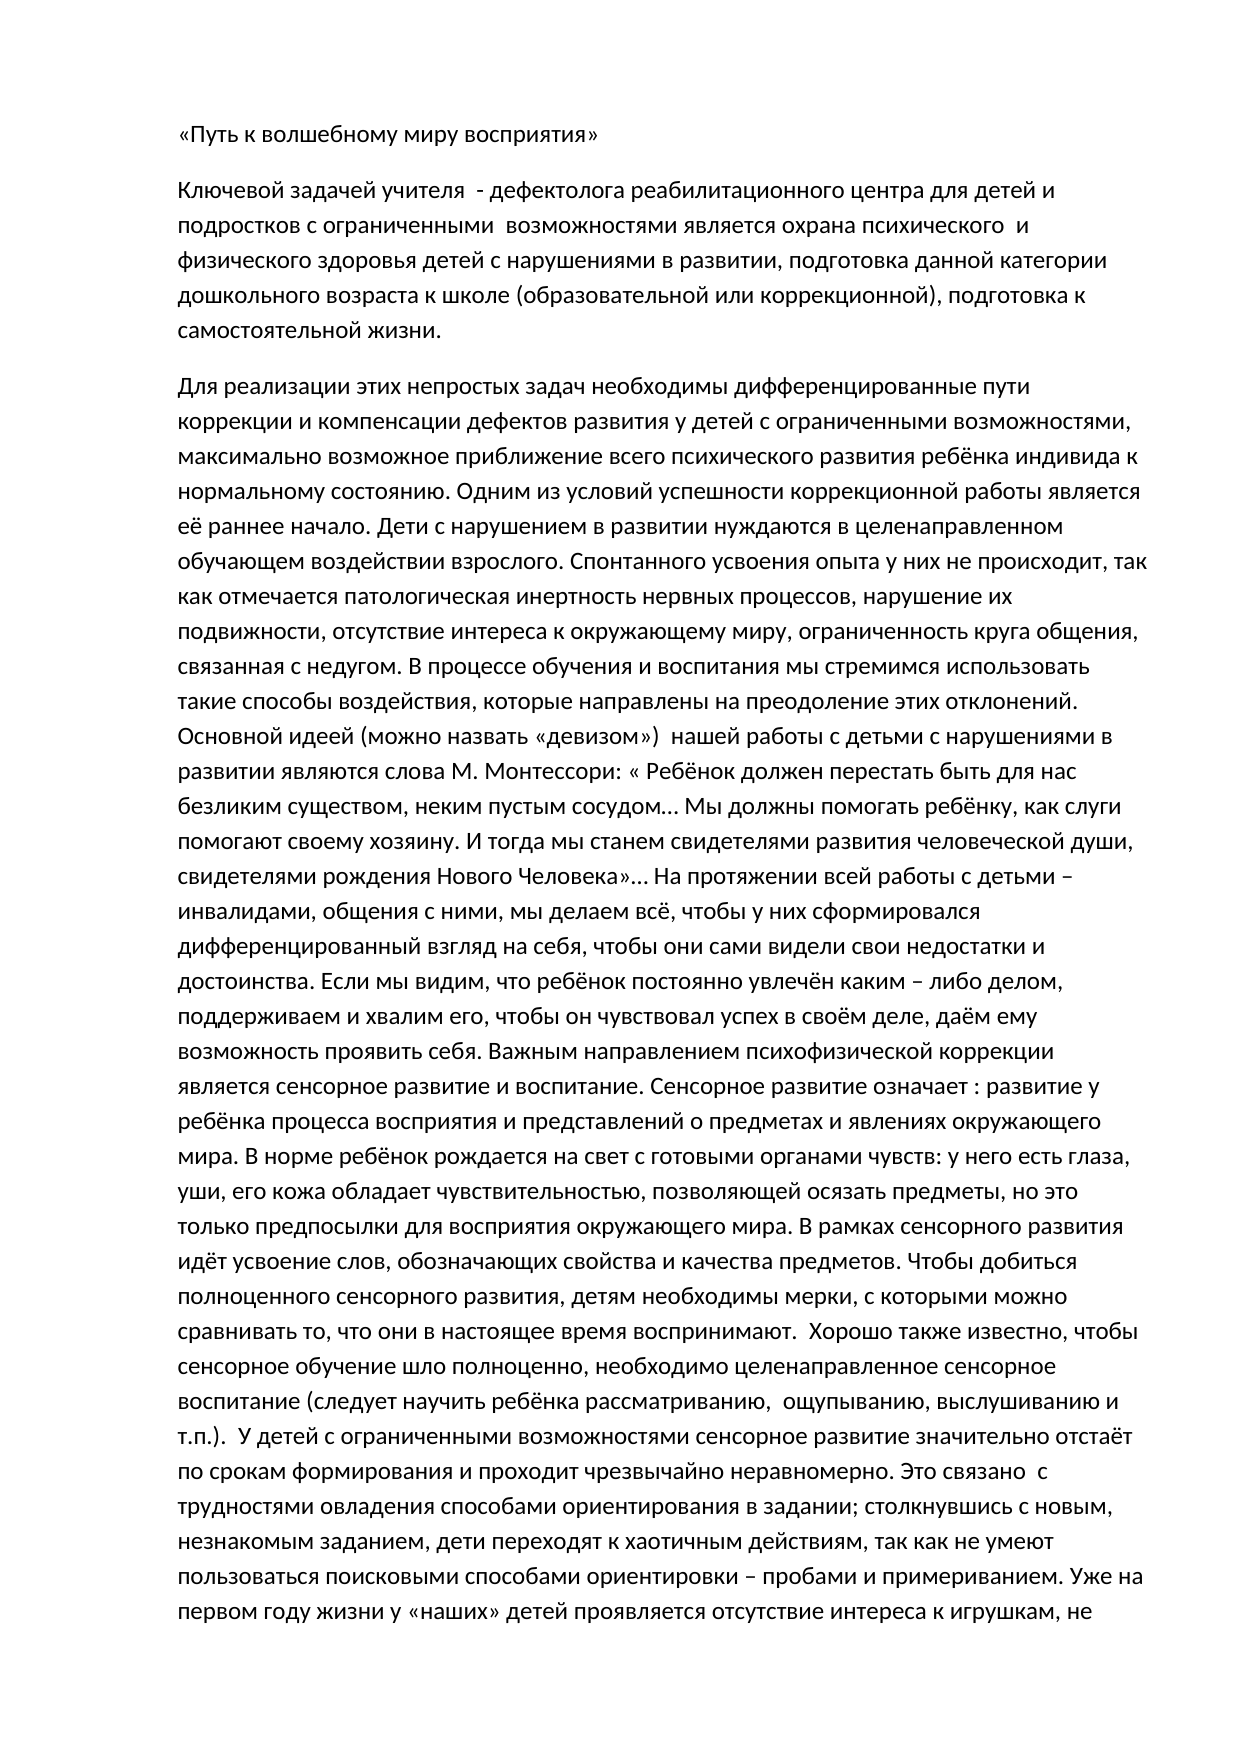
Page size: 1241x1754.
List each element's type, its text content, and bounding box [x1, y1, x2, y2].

text «Путь к волшебному миру восприятия» [177, 118, 1152, 149]
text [177, 370, 1152, 1625]
text Ключевой задачей учителя - дефектолога реабилитационного центра для детей и подростков с ограниченными возможностями является охрана психического и физического здоровья детей с нарушениями в развитии, подготовка данной категории дошкольного возраста к школе (образовательной или коррекционной), подготовка к самостоятельной жизни. [177, 174, 1152, 344]
